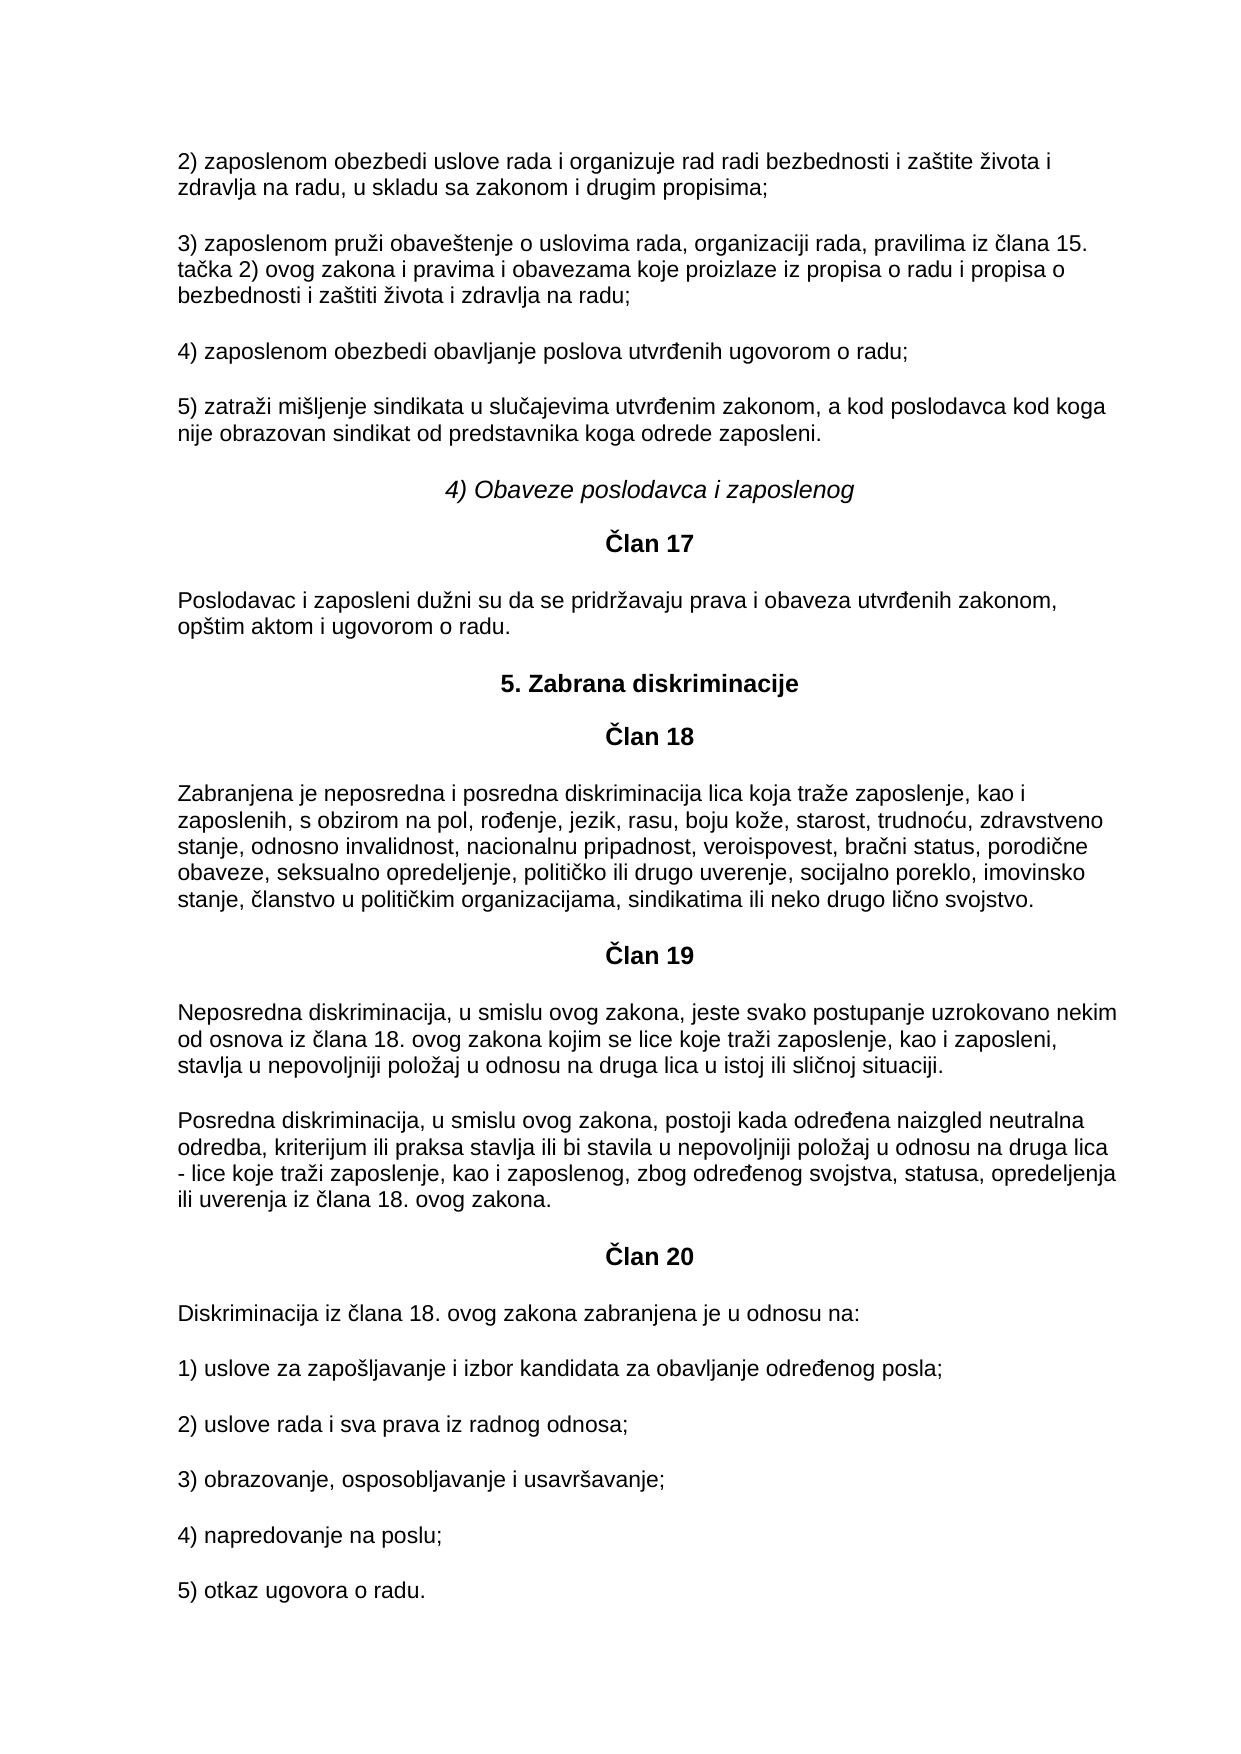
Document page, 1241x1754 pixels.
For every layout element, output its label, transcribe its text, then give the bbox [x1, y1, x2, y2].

text 5) otkaz ugovora o radu. [177, 1577, 1122, 1604]
text 3) zaposlenom pruži obaveštenje o uslovima rada, organizaciji rada, pravilima iz člana 15. tačka 2) ovog zakona i pravima i obavezama koje proizlaze iz propisa o radu i propisa o bezbednosti i zaštiti života i zdravlja na radu; [177, 229, 1122, 308]
text 4) zaposlenom obezbedi obavljanje poslova utvrđenih ugovorom o radu; [177, 338, 1122, 364]
text Poslodavac i zaposleni dužni su da se pridržavaju prava i obaveza utvrđenih zakonom, opštim aktom i ugovorom o radu. [177, 587, 1122, 639]
text Neposredna diskriminacija, u smislu ovog zakona, jeste svako postupanje uzrokovano nekim od osnova iz člana 18. ovog zakona kojim se lice koje traži zaposlenje, kao i zaposleni, stavlja u nepovoljniji položaj u odnosu na druga lica u istoj ili sličnoj situaciji. [177, 999, 1122, 1078]
text Član 18 [177, 722, 1122, 751]
text 4) Obaveze poslodavca i zaposlenog [177, 475, 1122, 504]
text Zabranjena je neposredna i posredna diskriminacija lica koja traže zaposlenje, kao i zaposlenih, s obzirom na pol, rođenje, jezik, rasu, boju kože, starost, trudnoću, zdravstveno stanje, odnosno invalidnost, nacionalnu pripadnost, veroispovest, bračni status, porodične obaveze, seksualno opredeljenje, političko ili drugo uverenje, socijalno poreklo, imovinsko stanje, članstvo u političkim organizacijama, sindikatima ili neko drugo lično svojstvo. [177, 780, 1122, 912]
text 4) napredovanje na poslu; [177, 1522, 1122, 1548]
text Član 20 [177, 1242, 1122, 1271]
text 2) uslove rada i sva prava iz radnog odnosa; [177, 1411, 1122, 1437]
text 1) uslove za zapošljavanje i izbor kandidata za obavljanje određenog posla; [177, 1355, 1122, 1382]
text 5. Zabrana diskriminacije [177, 669, 1122, 697]
text Diskriminacija iz člana 18. ovog zakona zabranjena je u odnosu na: [177, 1300, 1122, 1326]
text Posredna diskriminacija, u smislu ovog zakona, postoji kada određena naizgled neutralna odredba, kriterijum ili praksa stavlja ili bi stavila u nepovoljniji položaj u odnosu na druga lica - lice koje traži zaposlenje, kao i zaposlenog, zbog određenog svojstva, statusa, opredeljenja ili uverenja iz člana 18. ovog zakona. [177, 1107, 1122, 1213]
text Član 17 [177, 529, 1122, 558]
text 5) zatraži mišljenje sindikata u slučajevima utvrđenim zakonom, a kod poslodavca kod koga nije obrazovan sindikat od predstavnika koga odrede zaposleni. [177, 393, 1122, 446]
text 3) obrazovanje, osposobljavanje i usavršavanje; [177, 1466, 1122, 1493]
text Član 19 [177, 941, 1122, 970]
text 2) zaposlenom obezbedi uslove rada i organizuje rad radi bezbednosti i zaštite života i zdravlja na radu, u skladu sa zakonom i drugim propisima; [177, 148, 1122, 200]
